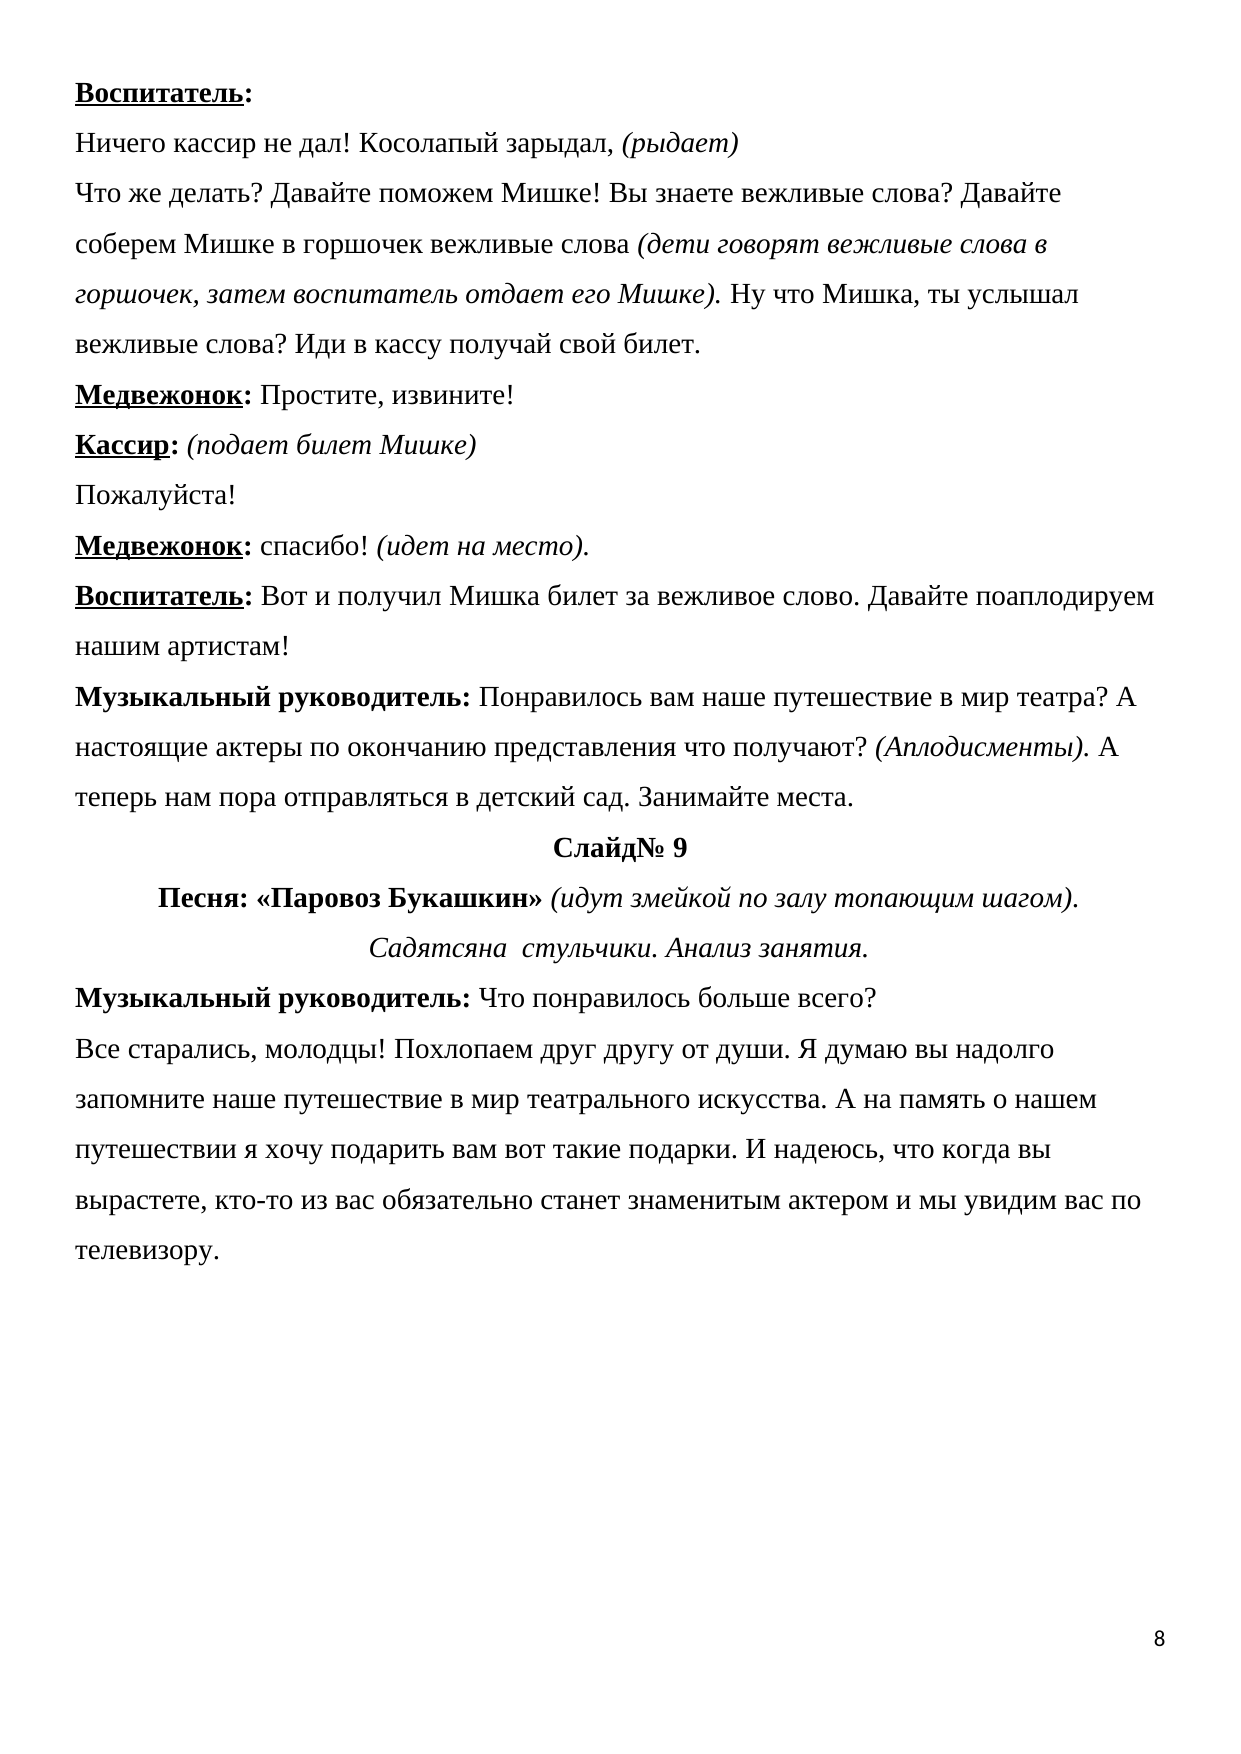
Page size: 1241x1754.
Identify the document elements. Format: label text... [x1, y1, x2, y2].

text Песня: «Паровоз Букашкин» (идут змейкой по залу топающим шагом). [75, 880, 1165, 913]
text Слайд№ 9 [75, 830, 1165, 863]
text Музыкальный руководитель: Что понравилось больше всего? [75, 981, 1165, 1014]
text Кассир: (подает билет Мишке) [75, 427, 1165, 461]
text Все старались, молодцы! Похлопаем друг другу от души. Я думаю вы надолго запомните наше путешествие в мир театрального искусства. А на память о нашем путешествии я хочу подарить вам вот такие подарки. И надеюсь, что когда вы вырастете, кто-то из вас обязательно станет знаменитым актером и мы увидим вас по телевизору. [75, 1031, 1165, 1266]
text Пожалуйста! [75, 477, 1165, 511]
text Что же делать? Давайте поможем Мишке! Вы знаете вежливые слова? Давайте соберем Мишке в горшочек вежливые слова (дети говорят вежливые слова в горшочек, затем воспитатель отдает его Мишке). Ну что Мишка, ты услышал вежливые слова? Иди в кассу получай свой билет. [75, 176, 1165, 360]
text Ничего кассир не дал! Косолапый зарыдал, (рыдает) [75, 125, 1165, 159]
text Воспитатель: [75, 75, 1165, 108]
text Медвежонок: спасибо! (идет на место). [75, 528, 1165, 561]
text Садятсяна стульчики. Анализ занятия. [75, 930, 1165, 964]
text Воспитатель: Вот и получил Мишка билет за вежливое слово. Давайте поаплодируем нашим артистам! [75, 578, 1165, 662]
text Медвежонок: Простите, извините! [75, 377, 1165, 410]
text Музыкальный руководитель: Понравилось вам наше путешествие в мир театра? А настоящие актеры по окончанию представления что получают? (Аплодисменты). А теперь нам пора отправляться в детский сад. Занимайте места. [75, 679, 1165, 813]
